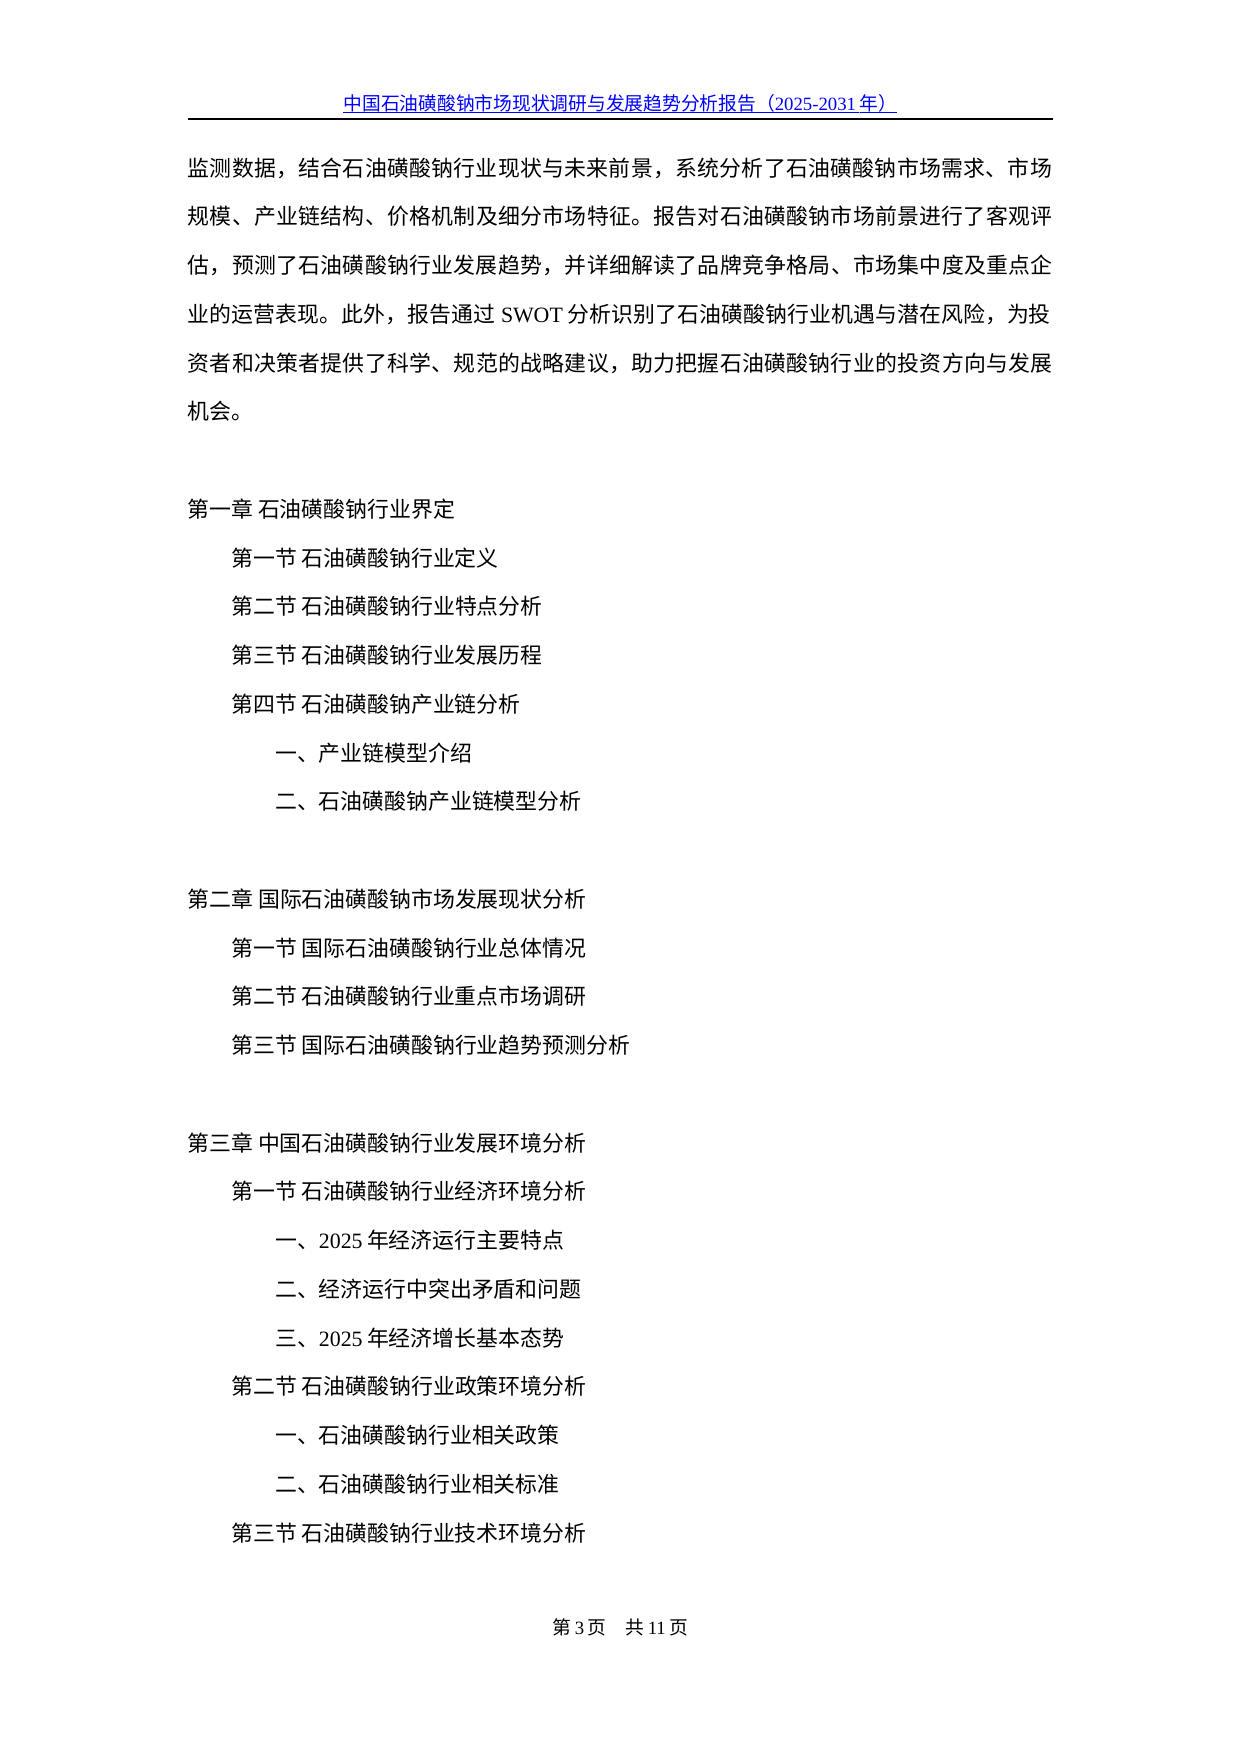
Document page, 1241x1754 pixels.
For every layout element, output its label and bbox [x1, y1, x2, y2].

text [187, 150, 1053, 1548]
